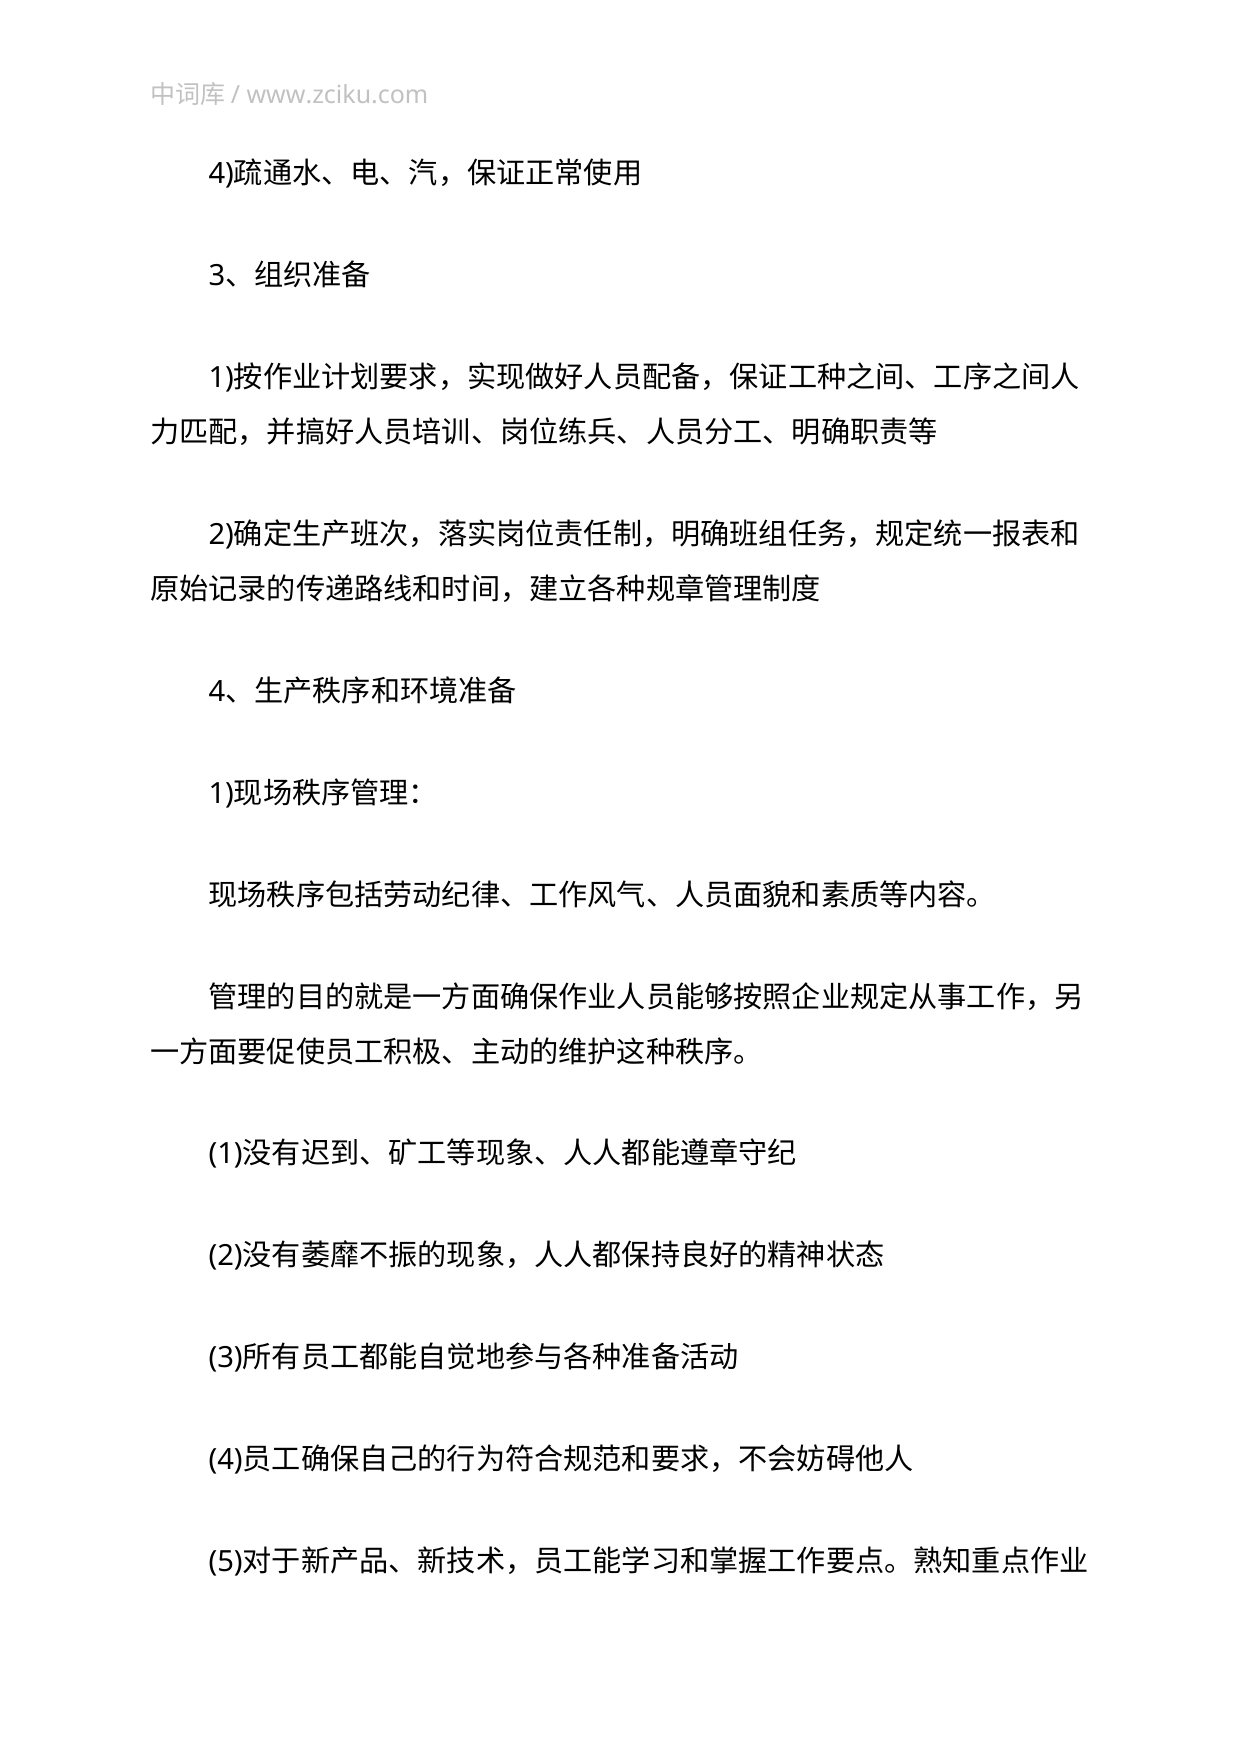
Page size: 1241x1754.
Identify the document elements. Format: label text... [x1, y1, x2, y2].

text 3、组织准备 [150, 252, 1090, 294]
text 1)现场秩序管理： [150, 769, 1090, 812]
text 现场秩序包括劳动纪律、工作风气、人员面貌和素质等内容。 [150, 871, 1090, 914]
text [150, 1538, 1090, 1580]
text (4)员工确保自己的行为符合规范和要求，不会妨碍他人 [150, 1436, 1090, 1478]
text (2)没有萎靡不振的现象，人人都保持良好的精神状态 [150, 1232, 1090, 1274]
text (3)所有员工都能自觉地参与各种准备活动 [150, 1334, 1090, 1376]
text 1)按作业计划要求，实现做好人员配备，保证工种之间、工序之间人力匹配，并搞好人员培训、岗位练兵、人员分工、明确职责等 [150, 354, 1090, 451]
text 管理的目的就是一方面确保作业人员能够按照企业规定从事工作，另一方面要促使员工积极、主动的维护这种秩序。 [150, 973, 1090, 1070]
text (1)没有迟到、矿工等现象、人人都能遵章守纪 [150, 1130, 1090, 1172]
text 4、生产秩序和环境准备 [150, 667, 1090, 710]
text 4)疏通水、电、汽，保证正常使用 [150, 150, 1090, 192]
text 2)确定生产班次，落实岗位责任制，明确班组任务，规定统一报表和原始记录的传递路线和时间，建立各种规章管理制度 [150, 511, 1090, 608]
